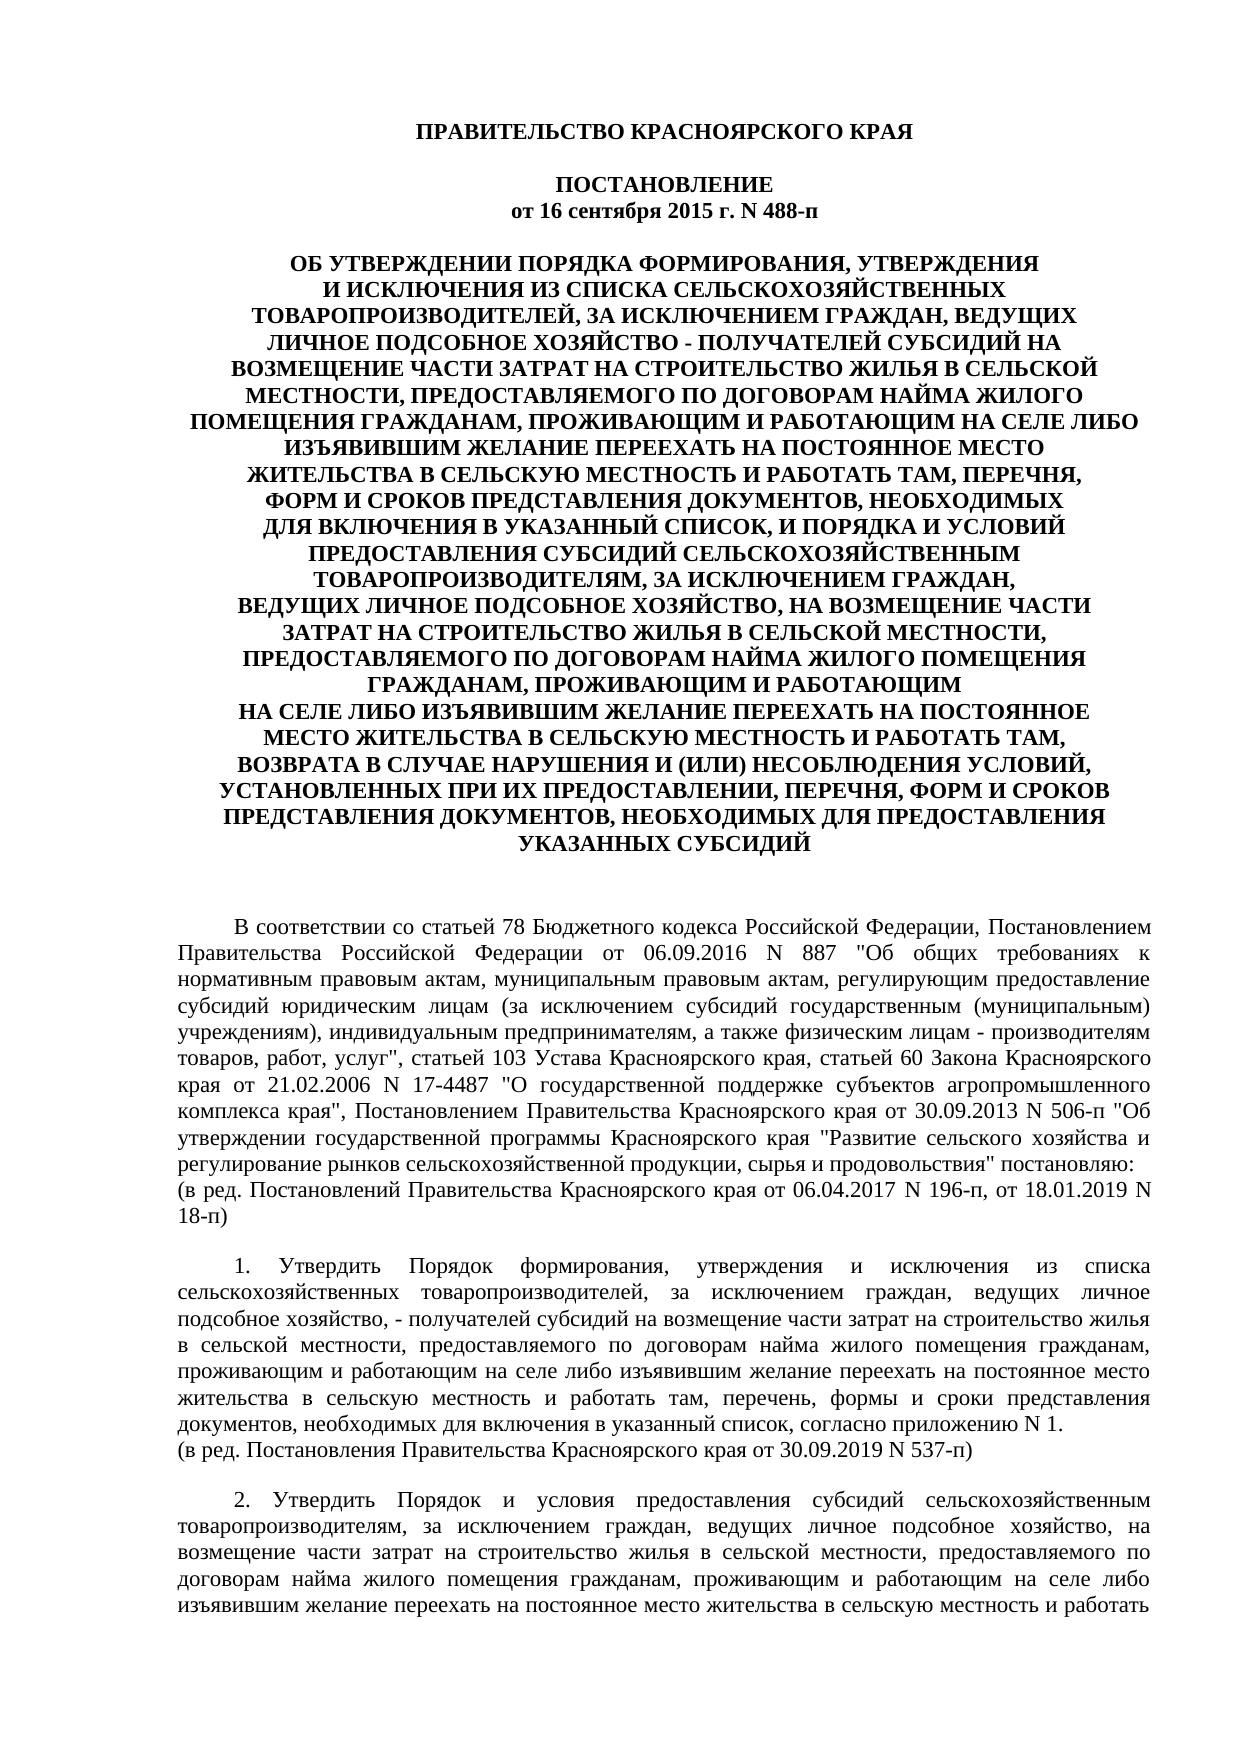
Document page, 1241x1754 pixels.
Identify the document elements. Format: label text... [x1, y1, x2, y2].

title ПОСТАНОВЛЕНИЕ [177, 171, 1152, 197]
title ЛИЧНОЕ ПОДСОБНОЕ ХОЗЯЙСТВО - ПОЛУЧАТЕЛЕЙ СУБСИДИЙ НА [177, 329, 1152, 355]
title МЕСТНОСТИ, ПРЕДОСТАВЛЯЕМОГО ПО ДОГОВОРАМ НАЙМА ЖИЛОГО [177, 382, 1152, 408]
title УКАЗАННЫХ СУБСИДИЙ [177, 830, 1152, 856]
title ГРАЖДАНАМ, ПРОЖИВАЮЩИМ И РАБОТАЮЩИМ [177, 672, 1152, 698]
title ОБ УТВЕРЖДЕНИИ ПОРЯДКА ФОРМИРОВАНИЯ, УТВЕРЖДЕНИЯ [177, 250, 1152, 276]
title ЖИТЕЛЬСТВА В СЕЛЬСКУЮ МЕСТНОСТЬ И РАБОТАТЬ ТАМ, ПЕРЕЧНЯ, [177, 461, 1152, 487]
title МЕСТО ЖИТЕЛЬСТВА В СЕЛЬСКУЮ МЕСТНОСТЬ И РАБОТАТЬ ТАМ, [177, 724, 1152, 751]
title ЗАТРАТ НА СТРОИТЕЛЬСТВО ЖИЛЬЯ В СЕЛЬСКОЙ МЕСТНОСТИ, [177, 619, 1152, 645]
title ПРЕДСТАВЛЕНИЯ ДОКУМЕНТОВ, НЕОБХОДИМЫХ ДЛЯ ПРЕДОСТАВЛЕНИЯ [177, 803, 1152, 830]
title ИЗЪЯВИВШИМ ЖЕЛАНИЕ ПЕРЕЕХАТЬ НА ПОСТОЯННОЕ МЕСТО [177, 434, 1152, 461]
title НА СЕЛЕ ЛИБО ИЗЪЯВИВШИМ ЖЕЛАНИЕ ПЕРЕЕХАТЬ НА ПОСТОЯННОЕ [177, 698, 1152, 724]
text В соответствии со статьей 78 Бюджетного кодекса Российской Федерации, Постановлением Правительства Российской Федерации от 06.09.2016 N 887 "Об общих требованиях к нормативным правовым актам, муниципальным правовым актам, регулирующим предоставление субсидий юридическим лицам (за исключением субсидий государственным (муниципальным) учреждениям), индивидуальным предпринимателям, а также физическим лицам - производителям товаров, работ, услуг", статьей 103 Устава Красноярского края, статьей 60 Закона Красноярского края от 21.02.2006 N 17-4487 "О государственной поддержке субъектов агропромышленного комплекса края", Постановлением Правительства Красноярского края от 30.09.2013 N 506-п "Об утверждении государственной программы Красноярского края "Развитие сельского хозяйства и регулирование рынков сельскохозяйственной продукции, сырья и продовольствия" постановляю: [177, 913, 1152, 1176]
title ПРЕДОСТАВЛЯЕМОГО ПО ДОГОВОРАМ НАЙМА ЖИЛОГО ПОМЕЩЕНИЯ [177, 645, 1152, 672]
text (в ред. Постановления Правительства Красноярского края от 30.09.2019 N 537-п) [177, 1436, 1152, 1463]
title ТОВАРОПРОИЗВОДИТЕЛЕЙ, ЗА ИСКЛЮЧЕНИЕМ ГРАЖДАН, ВЕДУЩИХ [177, 303, 1152, 329]
text 1. Утвердить Порядок формирования, утверждения и исключения из списка сельскохозяйственных товаропроизводителей, за исключением граждан, ведущих личное подсобное хозяйство, - получателей субсидий на возмещение части затрат на строительство жилья в сельской местности, предоставляемого по договорам найма жилого помещения гражданам, проживающим и работающим на селе либо изъявившим желание переехать на постоянное место жительства в сельскую местность и работать там, перечень, формы и сроки представления документов, необходимых для включения в указанный список, согласно приложению N 1. [177, 1252, 1152, 1436]
title ПРЕДОСТАВЛЕНИЯ СУБСИДИЙ СЕЛЬСКОХОЗЯЙСТВЕННЫМ [177, 540, 1152, 566]
title ТОВАРОПРОИЗВОДИТЕЛЯМ, ЗА ИСКЛЮЧЕНИЕМ ГРАЖДАН, [177, 566, 1152, 592]
title ПОМЕЩЕНИЯ ГРАЖДАНАМ, ПРОЖИВАЮЩИМ И РАБОТАЮЩИМ НА СЕЛЕ ЛИБО [177, 408, 1152, 434]
title ФОРМ И СРОКОВ ПРЕДСТАВЛЕНИЯ ДОКУМЕНТОВ, НЕОБХОДИМЫХ [177, 487, 1152, 513]
title ДЛЯ ВКЛЮЧЕНИЯ В УКАЗАННЫЙ СПИСОК, И ПОРЯДКА И УСЛОВИЙ [177, 513, 1152, 540]
title ПРАВИТЕЛЬСТВО КРАСНОЯРСКОГО КРАЯ [177, 118, 1152, 144]
title ВОЗМЕЩЕНИЕ ЧАСТИ ЗАТРАТ НА СТРОИТЕЛЬСТВО ЖИЛЬЯ В СЕЛЬСКОЙ [177, 355, 1152, 382]
text (в ред. Постановлений Правительства Красноярского края от 06.04.2017 N 196-п, от 18.01.2019 N 18-п) [177, 1176, 1152, 1229]
title И ИСКЛЮЧЕНИЯ ИЗ СПИСКА СЕЛЬСКОХОЗЯЙСТВЕННЫХ [177, 276, 1152, 303]
title УСТАНОВЛЕННЫХ ПРИ ИХ ПРЕДОСТАВЛЕНИИ, ПЕРЕЧНЯ, ФОРМ И СРОКОВ [177, 777, 1152, 803]
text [177, 1486, 1152, 1617]
title от 16 сентября 2015 г. N 488-п [177, 197, 1152, 223]
title ВЕДУЩИХ ЛИЧНОЕ ПОДСОБНОЕ ХОЗЯЙСТВО, НА ВОЗМЕЩЕНИЕ ЧАСТИ [177, 592, 1152, 619]
title ВОЗВРАТА В СЛУЧАЕ НАРУШЕНИЯ И (ИЛИ) НЕСОБЛЮДЕНИЯ УСЛОВИЙ, [177, 751, 1152, 777]
